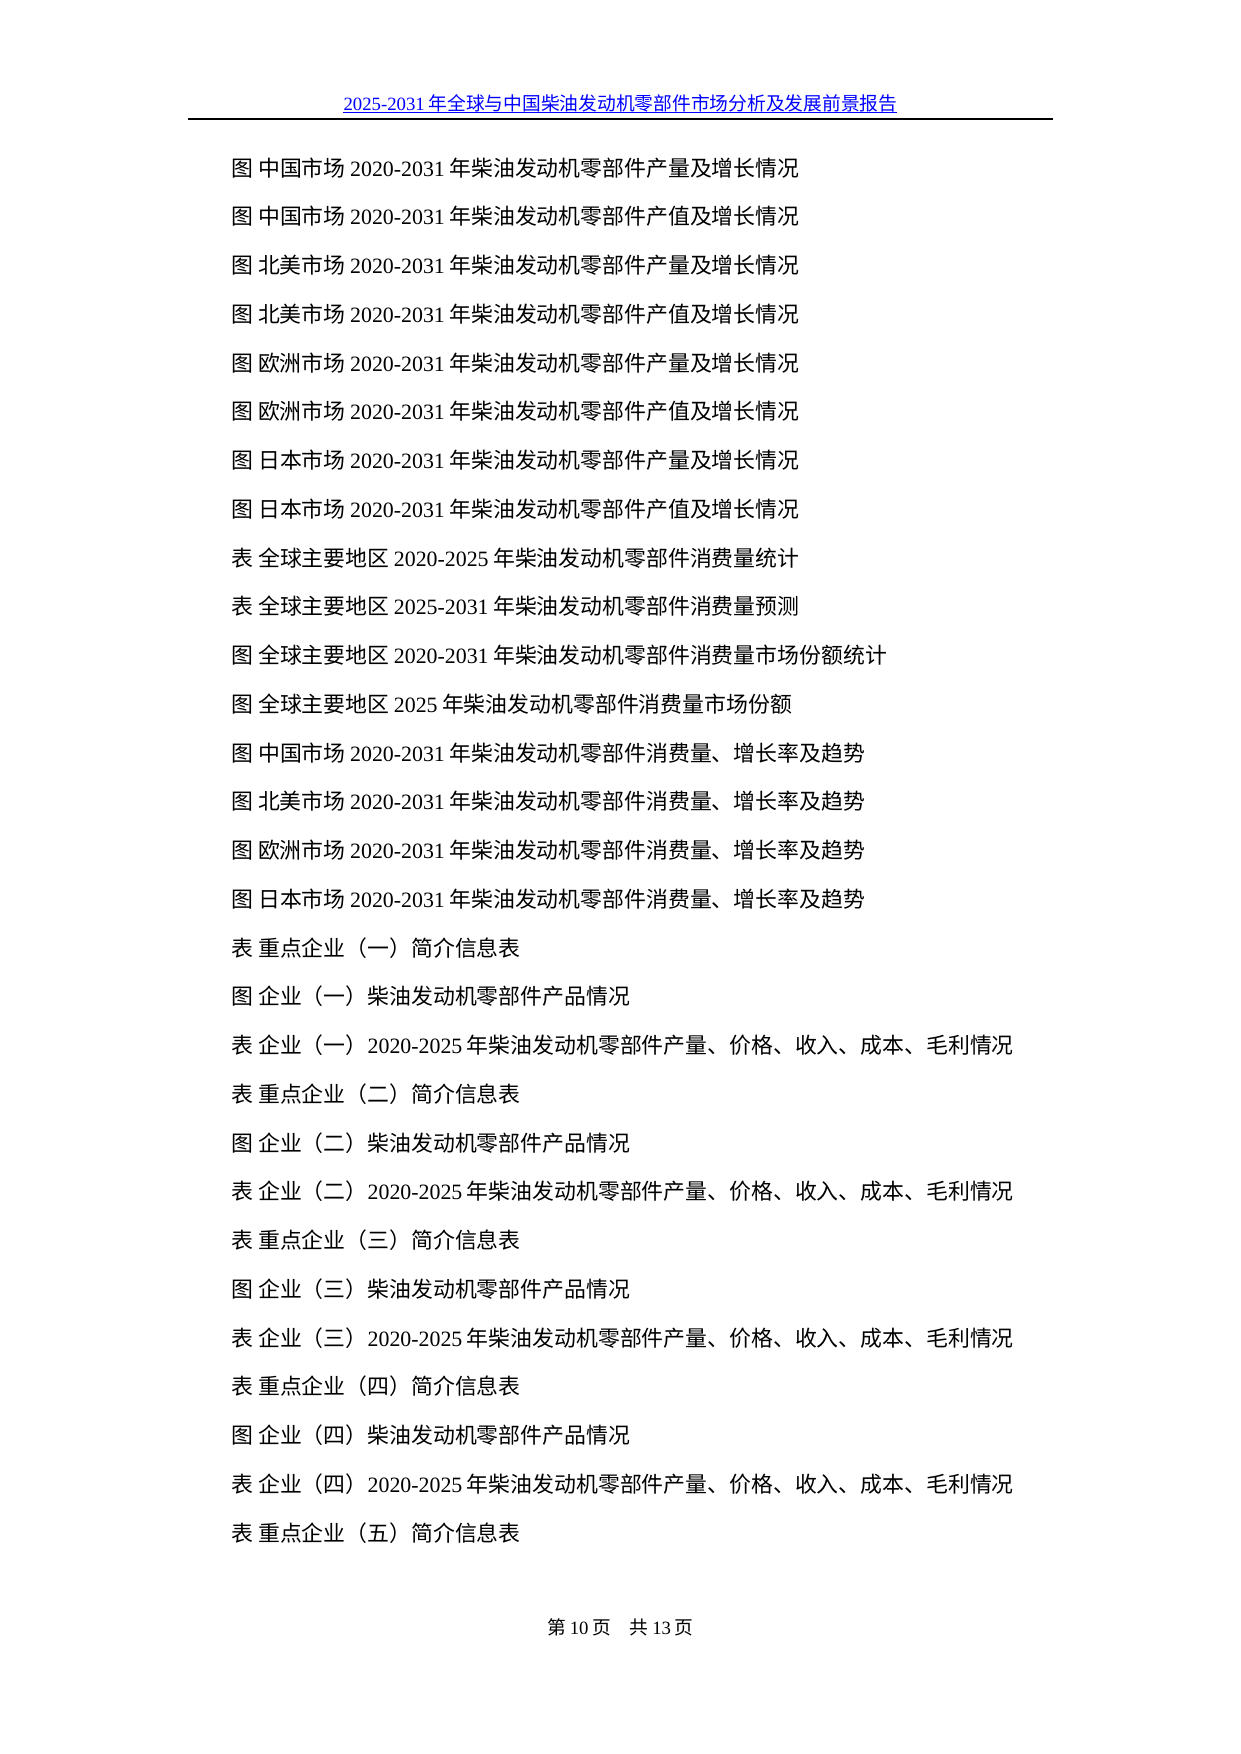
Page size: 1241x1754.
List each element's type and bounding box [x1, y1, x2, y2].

text [187, 150, 1053, 1548]
